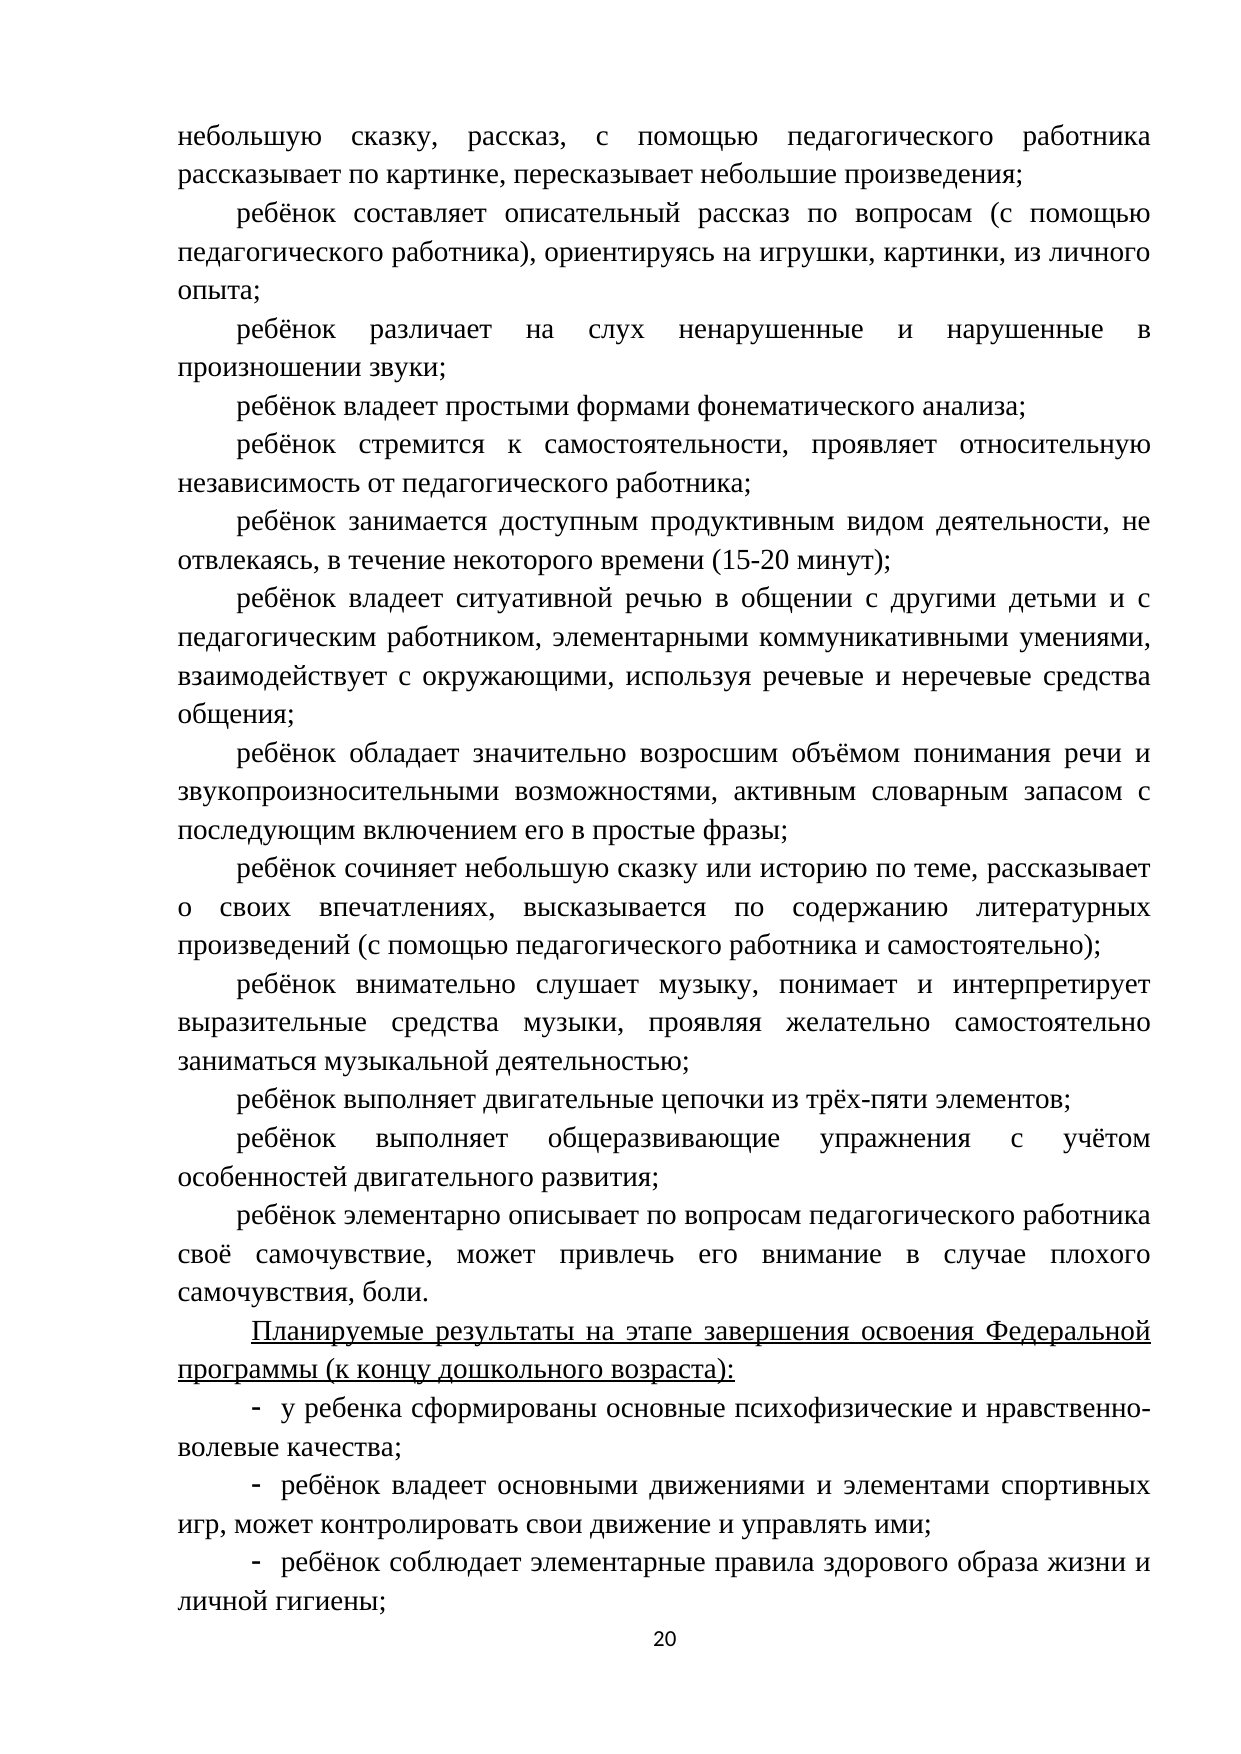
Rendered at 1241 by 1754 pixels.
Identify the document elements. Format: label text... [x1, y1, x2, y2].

text ребёнок внимательно слушает музыку, понимает и интерпретирует выразительные средства музыки, проявляя желательно самостоятельно заниматься музыкальной деятельностью; [177, 966, 1152, 1077]
text ребёнок различает на слух ненарушенные и нарушенные в произношении звуки; [177, 311, 1152, 383]
list ребёнок владеет основными движениями и элементами спортивных игр, может контролировать свои движение и управлять ими; [177, 1467, 1152, 1539]
text ребёнок занимается доступным продуктивным видом деятельности, не отвлекаясь, в течение некоторого времени (15-20 минут); [177, 503, 1152, 576]
text ребёнок сочиняет небольшую сказку или историю по теме, рассказывает о своих впечатлениях, высказывается по содержанию литературных произведений (с помощью педагогического работника и самостоятельно); [177, 850, 1152, 961]
list у ребенка сформированы основные психофизические и нравственно-волевые качества; [177, 1390, 1152, 1462]
text ребёнок составляет описательный рассказ по вопросам (с помощью педагогического работника), ориентируясь на игрушки, картинки, из личного опыта; [177, 195, 1152, 306]
list ребёнок соблюдает элементарные правила здорового образа жизни и личной гигиены; [177, 1544, 1152, 1617]
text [177, 118, 1152, 190]
text ребёнок обладает значительно возросшим объёмом понимания речи и звукопроизносительными возможностями, активным словарным запасом с последующим включением его в простые фразы; [177, 735, 1152, 845]
text ребёнок стремится к самостоятельности, проявляет относительную независимость от педагогического работника; [177, 426, 1152, 498]
text ребёнок выполняет общеразвивающие упражнения с учётом особенностей двигательного развития; [177, 1120, 1152, 1192]
text ребёнок элементарно описывает по вопросам педагогического работника своё самочувствие, может привлечь его внимание в случае плохого самочувствия, боли. [177, 1197, 1152, 1308]
text Планируемые результаты на этапе завершения освоения Федеральной программы (к концу дошкольного возраста): [177, 1313, 1152, 1385]
text ребёнок выполняет двигательные цепочки из трёх-пяти элементов; [177, 1082, 1152, 1115]
text ребёнок владеет простыми формами фонематического анализа; [177, 388, 1152, 421]
text ребёнок владеет ситуативной речью в общении с другими детьми и с педагогическим работником, элементарными коммуникативными умениями, взаимодействует с окружающими, используя речевые и неречевые средства общения; [177, 581, 1152, 730]
